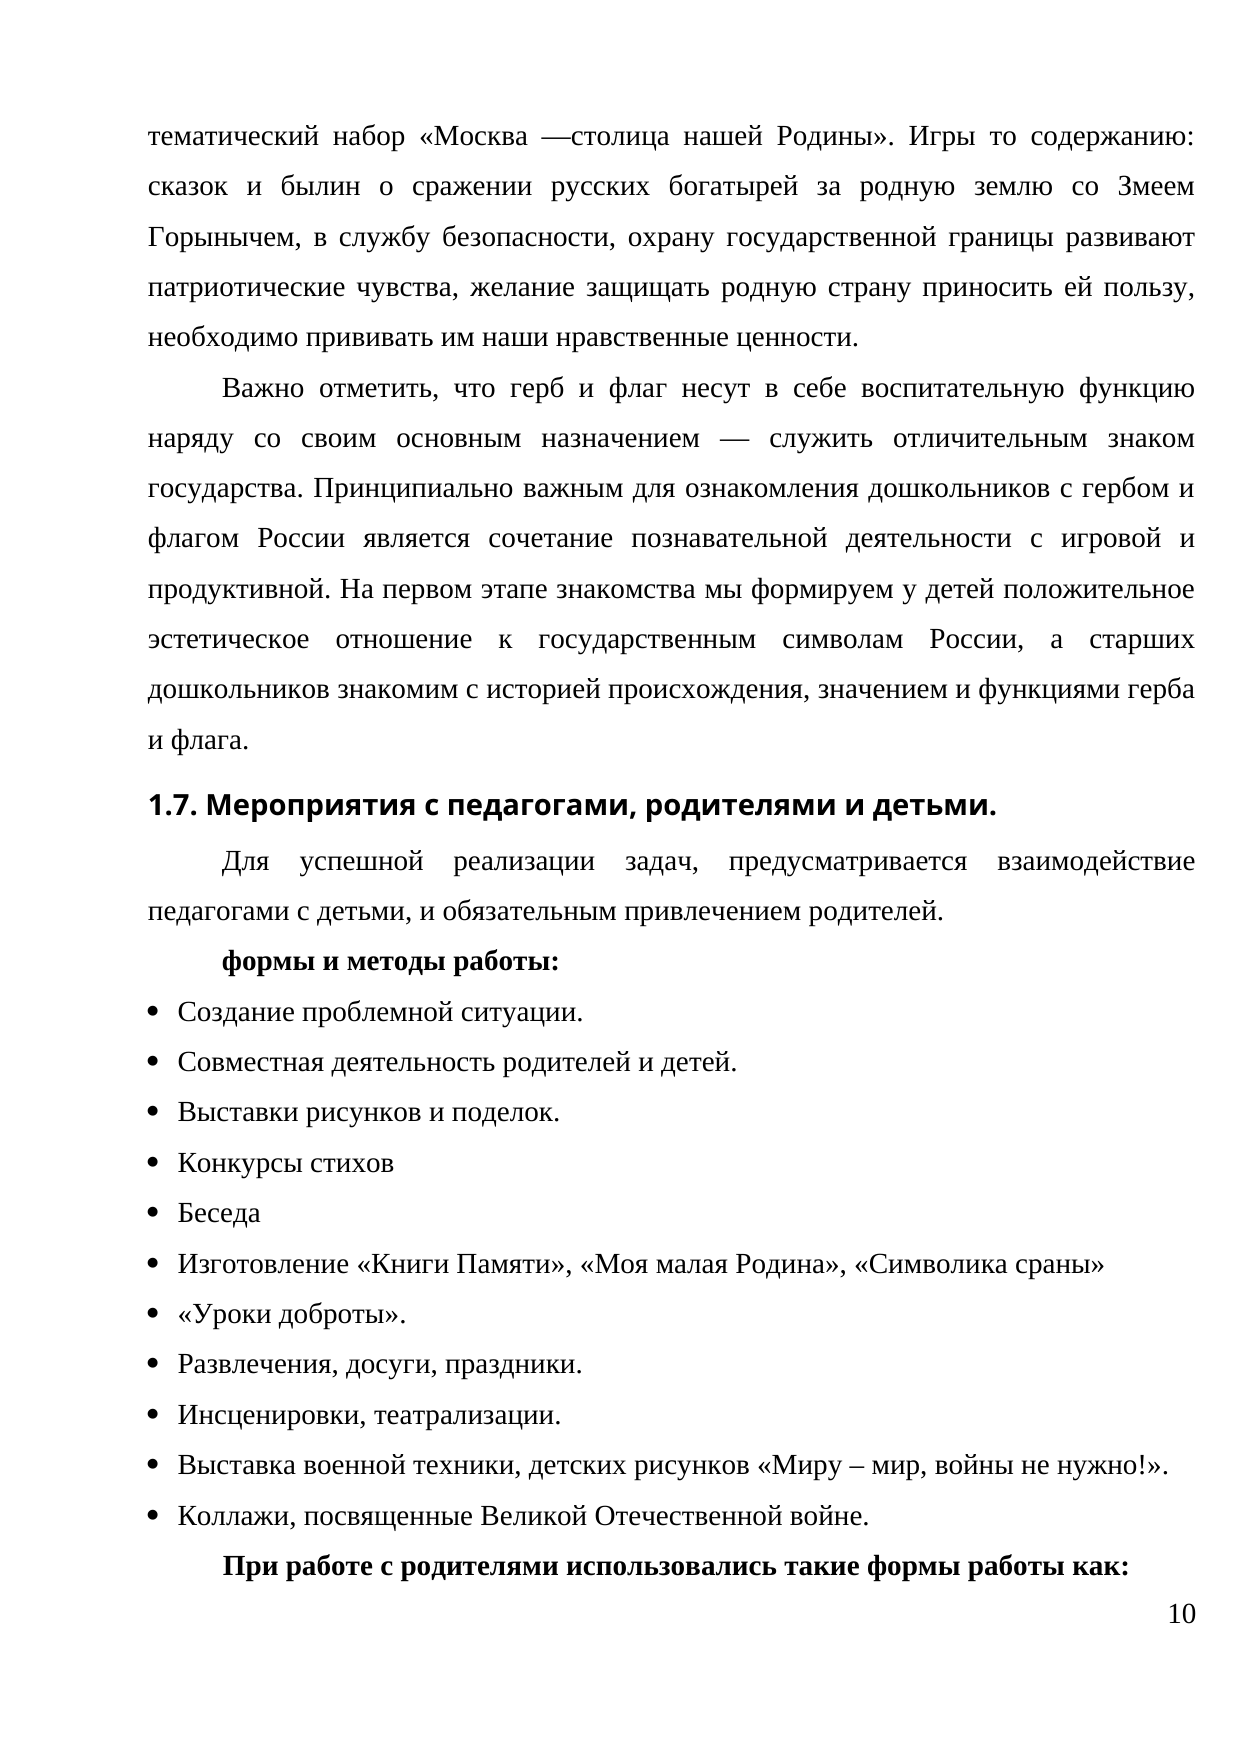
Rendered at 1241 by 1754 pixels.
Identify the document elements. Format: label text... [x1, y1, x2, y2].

list Выставки рисунков и поделок. [148, 1094, 1196, 1128]
list Беседа [148, 1195, 1196, 1229]
list «Уроки доброты». [148, 1296, 1196, 1330]
list Изготовление «Книги Памяти», «Моя малая Родина», «Символика сраны» [148, 1246, 1196, 1279]
subtitle 1.7. Мероприятия с педагогами, родителями и детьми. [148, 785, 1196, 824]
list Конкурсы стихов [148, 1145, 1196, 1179]
text Важно отметить, что герб и флаг несут в себе воспитательную функцию наряду со своим основным назначением — служить отличительным знаком государства. Принципиально важным для ознакомления дошкольников с гербом и флагом России является сочетание познавательной деятельности с игровой и продуктивной. На первом этапе знакомства мы формируем у детей положительное эстетическое отношение к государственным символам России, а старших дошкольников знакомим с историей происхождения, значением и функциями герба и флага. [148, 370, 1196, 755]
list Выставка военной техники, детских рисунков «Миру – мир, войны не нужно!». [148, 1447, 1196, 1481]
list Коллажи, посвященные Великой Отечественной войне. [148, 1498, 1196, 1532]
list Совместная деятельность родителей и детей. [148, 1044, 1196, 1078]
text Для успешной реализации задач, предусматривается взаимодействие педагогами с детьми, и обязательным привлечением родителей. [148, 843, 1196, 927]
list Развлечения, досуги, праздники. [148, 1347, 1196, 1380]
list Создание проблемной ситуации. [148, 994, 1196, 1027]
list Инсценировки, театрализации. [148, 1397, 1196, 1431]
text формы и методы работы: [148, 943, 1196, 977]
list При работе с родителями использовались такие формы работы как: [223, 1548, 1196, 1582]
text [148, 118, 1196, 353]
